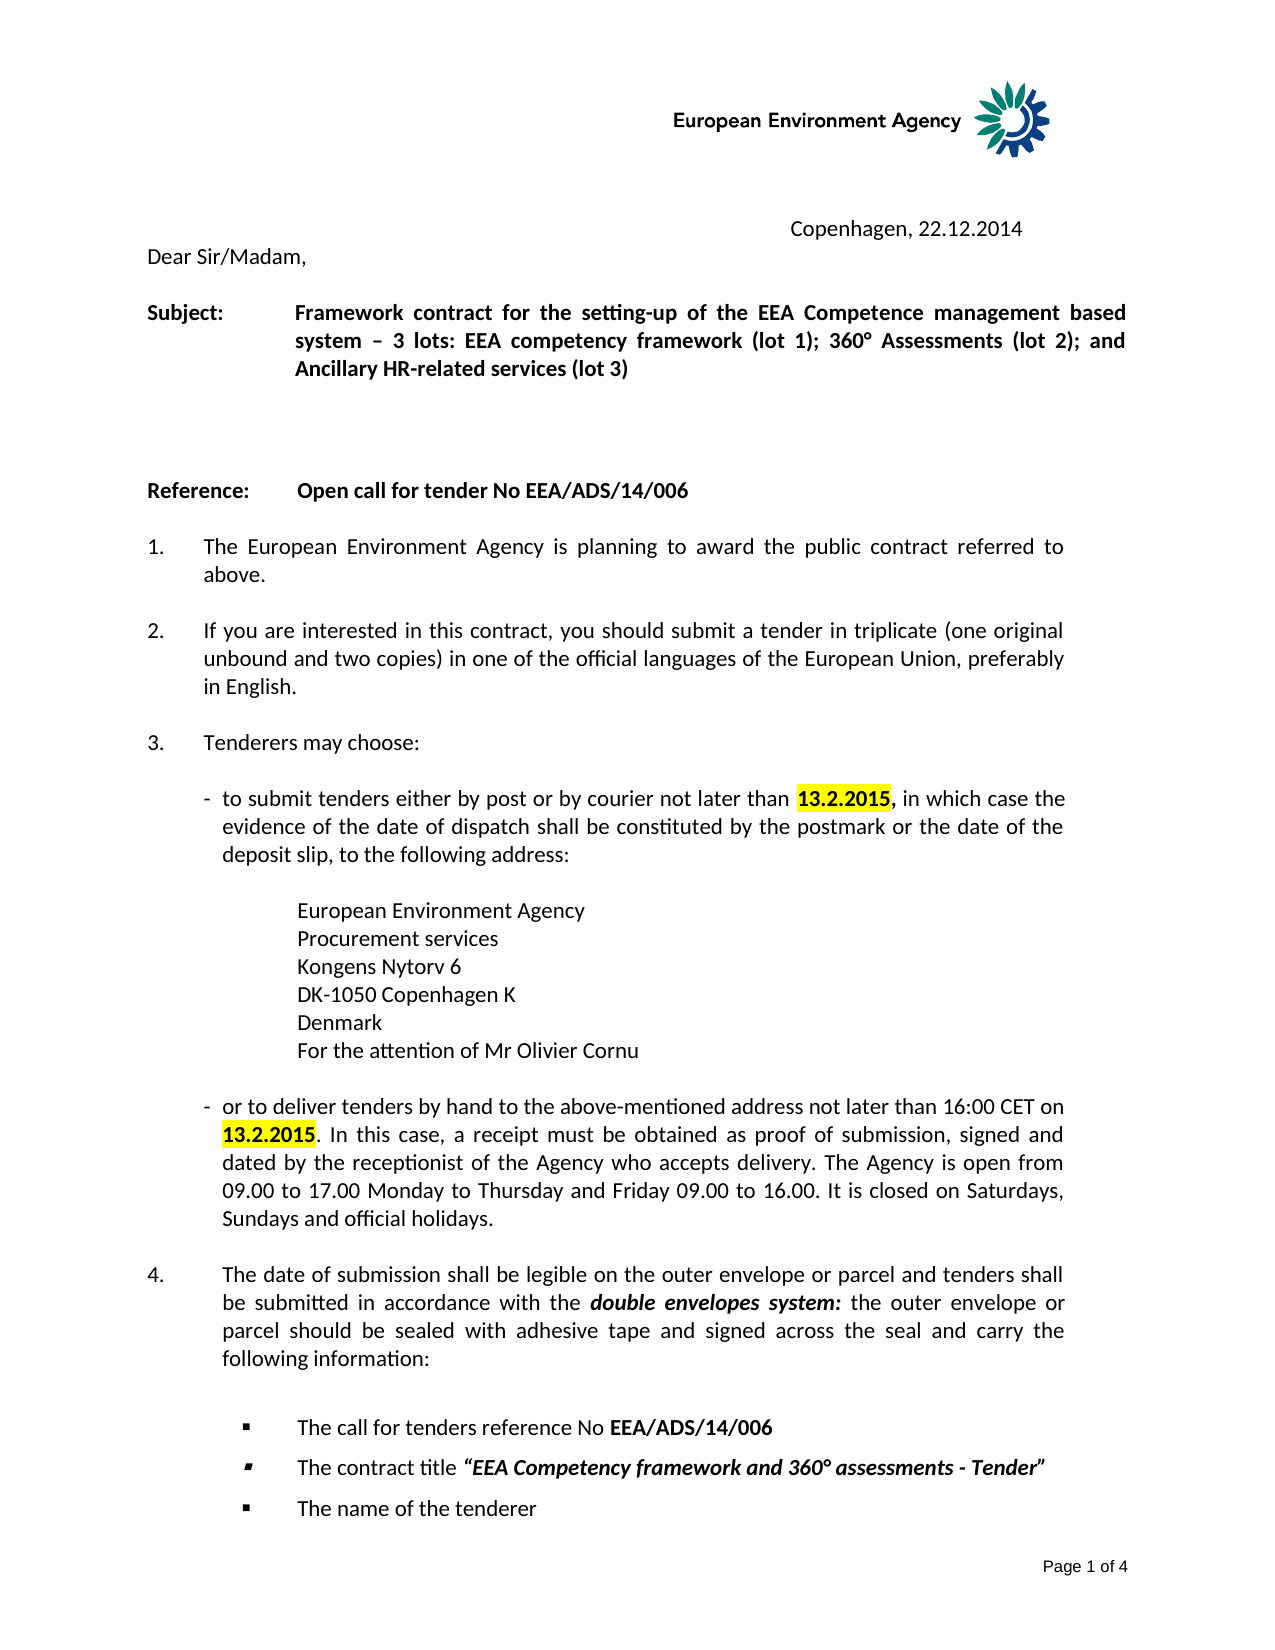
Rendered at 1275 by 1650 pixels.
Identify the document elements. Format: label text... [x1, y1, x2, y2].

text Subject: Framework contract for the setting-up of the EEA Competence management based system – 3 lots: EEA competency framework (lot 1); 360° Assessments (lot 2); and Ancillary HR-related services (lot 3) [147, 298, 1128, 382]
text 2. If you are interested in this contract, you should submit a tender in triplicate (one original unbound and two copies) in one of the official languages of the European Union, preferably in English. [147, 616, 1066, 700]
text Procurement services [297, 924, 1066, 952]
list The call for tenders reference No EEA/ADS/14/006 [241, 1413, 1128, 1441]
text Dear Sir/Madam, [147, 242, 1066, 270]
text Denmark [297, 1008, 1066, 1036]
text - to submit tenders either by post or by courier not later than 13.2.2015, in which case the evidence of the date of dispatch shall be constituted by the postmark or the date of the deposit slip, to the following address: [203, 784, 1066, 868]
text 3. Tenderers may choose: [147, 728, 1066, 756]
text DK-1050 Copenhagen K [297, 980, 1066, 1008]
text 1. The European Environment Agency is planning to award the public contract referred to above. [147, 532, 1066, 588]
text Kongens Nytorv 6 [297, 952, 1066, 980]
text Copenhagen, 22.12.2014 [747, 214, 1066, 242]
list The date of submission shall be legible on the outer envelope or parcel and tenders shall be submitted in accordance with the double envelopes system: the outer envelope or parcel should be sealed with adhesive tape and signed across the seal and carry the following information: [147, 1260, 1066, 1372]
text For the attention of Mr Olivier Cornu [297, 1036, 1066, 1064]
list The contract title “EEA Competency framework and 360° assessments - Tender” [241, 1453, 1128, 1481]
text - or to deliver tenders by hand to the above-mentioned address not later than 16:00 CET on 13.2.2015. In this case, a receipt must be obtained as proof of submission, signed and dated by the receptionist of the Agency who accepts delivery. The Agency is open from 09.00 to 17.00 Monday to Thursday and Friday 09.00 to 16.00. It is closed on Saturdays, Sundays and official holidays. [203, 1092, 1066, 1232]
text Reference: Open call for tender No EEA/ADS/14/006 [147, 476, 1066, 504]
text European Environment Agency [297, 896, 1066, 924]
list The name of the tenderer [241, 1494, 1128, 1522]
